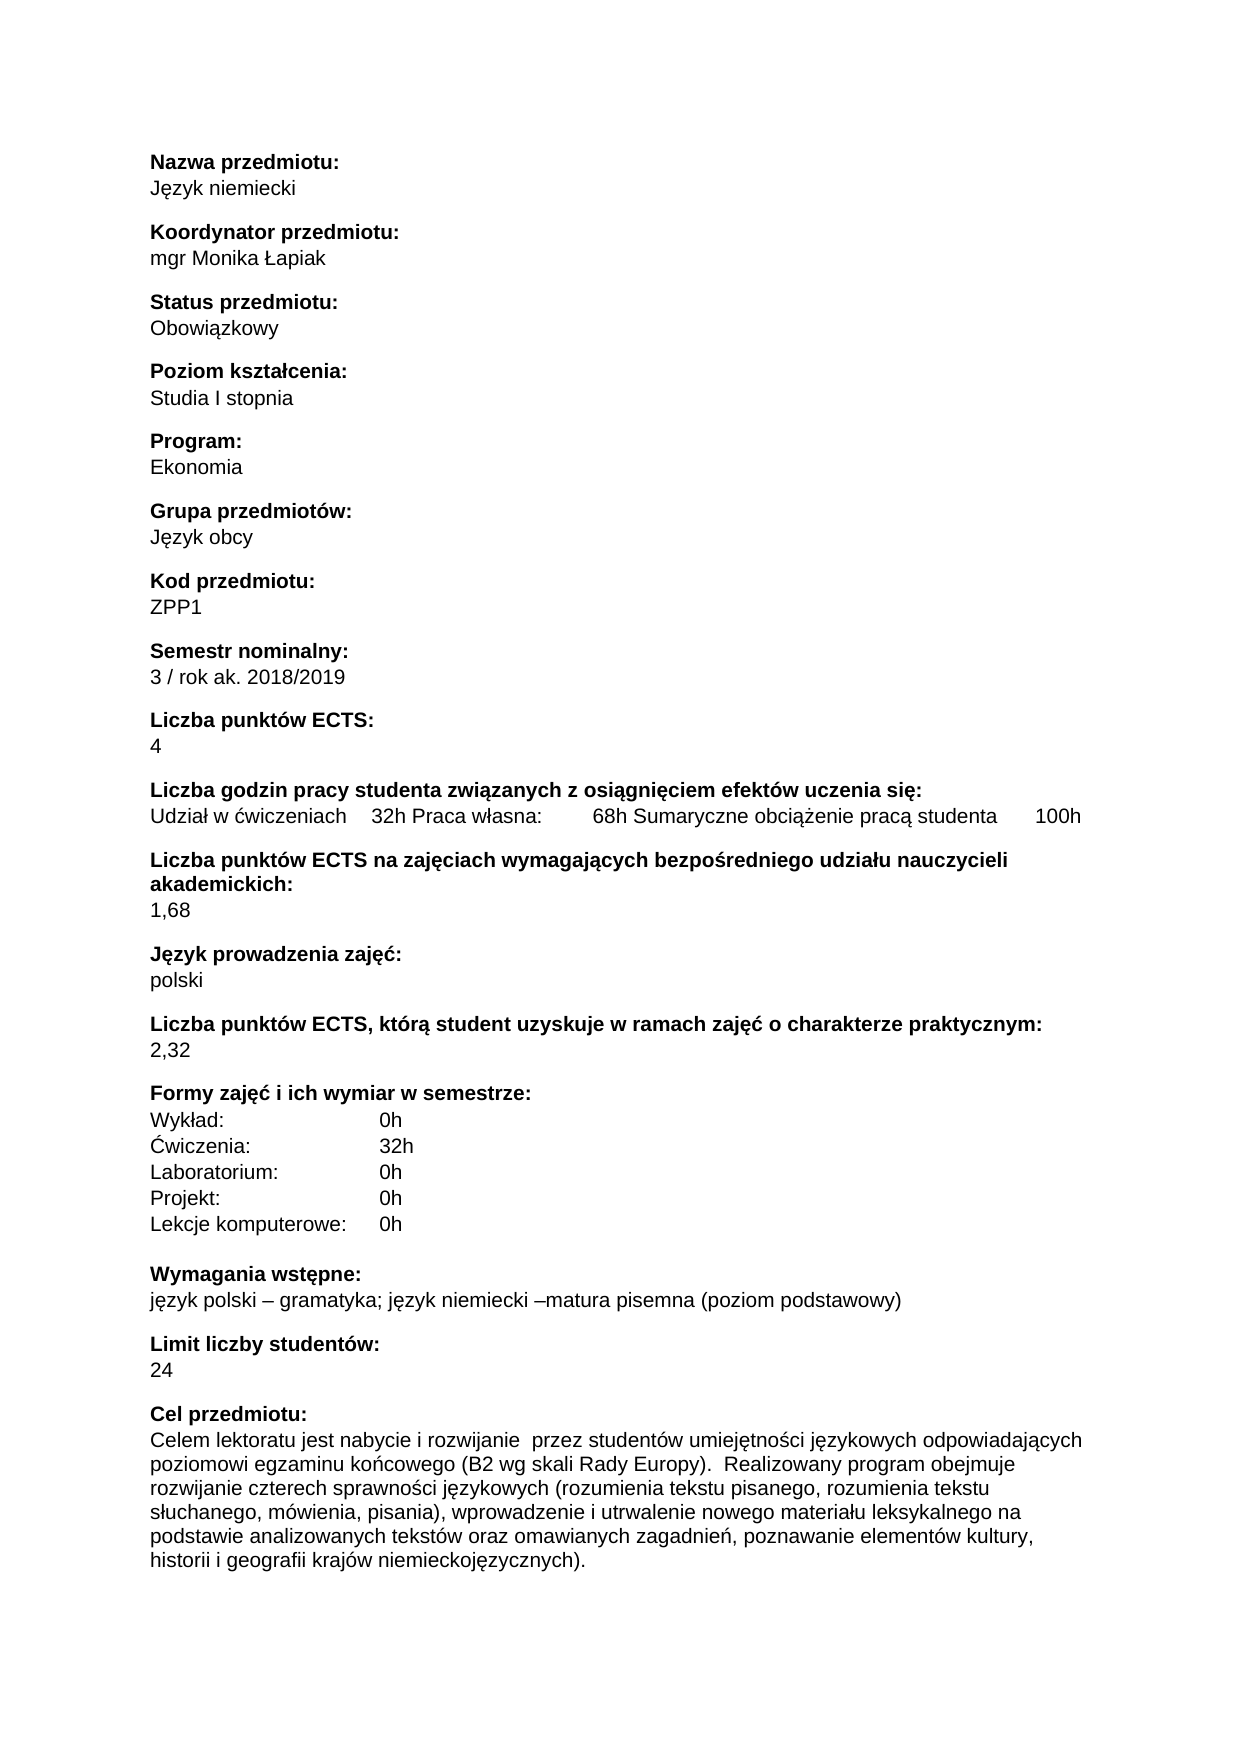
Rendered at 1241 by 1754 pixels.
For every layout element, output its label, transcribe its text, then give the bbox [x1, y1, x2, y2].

text Cel przedmiotu: [150, 1402, 1090, 1426]
text Liczba punktów ECTS, którą student uzyskuje w ramach zajęć o charakterze praktycznym: [150, 1011, 1090, 1035]
text Liczba punktów ECTS: [150, 708, 1090, 732]
table_header Wykład: [140, 1108, 367, 1132]
text Język obcy [150, 525, 1090, 549]
text mgr Monika Łapiak [150, 246, 1090, 270]
table_cell 32h [369, 1132, 597, 1158]
text Status przedmiotu: [150, 289, 1090, 313]
table_cell Lekcje komputerowe: [140, 1212, 367, 1236]
text Formy zajęć i ich wymiar w semestrze: [150, 1081, 1090, 1105]
text Język niemiecki [150, 176, 1090, 200]
text Obowiązkowy [150, 316, 1090, 339]
table_cell Ćwiczenia: [140, 1134, 367, 1158]
text Udział w ćwiczeniach 32h Praca własna: 68h Sumaryczne obciążenie pracą studenta 100h [150, 804, 1090, 828]
text Kod przedmiotu: [150, 569, 1090, 593]
text Semestr nominalny: [150, 638, 1090, 662]
text Program: [150, 429, 1090, 453]
text Limit liczby studentów: [150, 1332, 1090, 1356]
text język polski – gramatyka; język niemiecki –matura pisemna (poziom podstawowy) [150, 1288, 1090, 1312]
text Ekonomia [150, 455, 1090, 479]
table_cell 0h [369, 1158, 597, 1184]
table_header 0h [369, 1108, 597, 1132]
text Celem lektoratu jest nabycie i rozwijanie przez studentów umiejętności językowych odpowiadających poziomowi egzaminu końcowego (B2 wg skali Rady Europy). Realizowany program obejmuje rozwijanie czterech sprawności językowych (rozumienia tekstu pisanego, rozumienia tekstu słuchanego, mówienia, pisania), wprowadzenie i utrwalenie nowego materiału leksykalnego na podstawie analizowanych tekstów oraz omawianych zagadnień, poznawanie elementów kultury, historii i geografii krajów niemieckojęzycznych). [150, 1428, 1090, 1571]
text 1,68 [150, 898, 1090, 922]
text 3 / rok ak. 2018/2019 [150, 664, 1090, 688]
table_cell 0h [369, 1210, 597, 1236]
text ZPP1 [150, 595, 1090, 619]
text Nazwa przedmiotu: [150, 150, 1090, 174]
table_cell 0h [369, 1184, 597, 1210]
text 2,32 [150, 1037, 1090, 1061]
text Grupa przedmiotów: [150, 499, 1090, 523]
text 4 [150, 734, 1090, 758]
text 24 [150, 1358, 1090, 1382]
text Studia I stopnia [150, 385, 1090, 409]
text Język prowadzenia zajęć: [150, 942, 1090, 966]
text Wymagania wstępne: [150, 1262, 1090, 1286]
text Poziom kształcenia: [150, 359, 1090, 383]
table_cell Projekt: [140, 1186, 367, 1210]
text Liczba godzin pracy studenta związanych z osiągnięciem efektów uczenia się: [150, 778, 1090, 802]
table_cell Laboratorium: [140, 1160, 367, 1184]
text Liczba punktów ECTS na zajęciach wymagających bezpośredniego udziału nauczycieli akademickich: [150, 848, 1090, 896]
text Koordynator przedmiotu: [150, 220, 1090, 244]
text polski [150, 968, 1090, 992]
